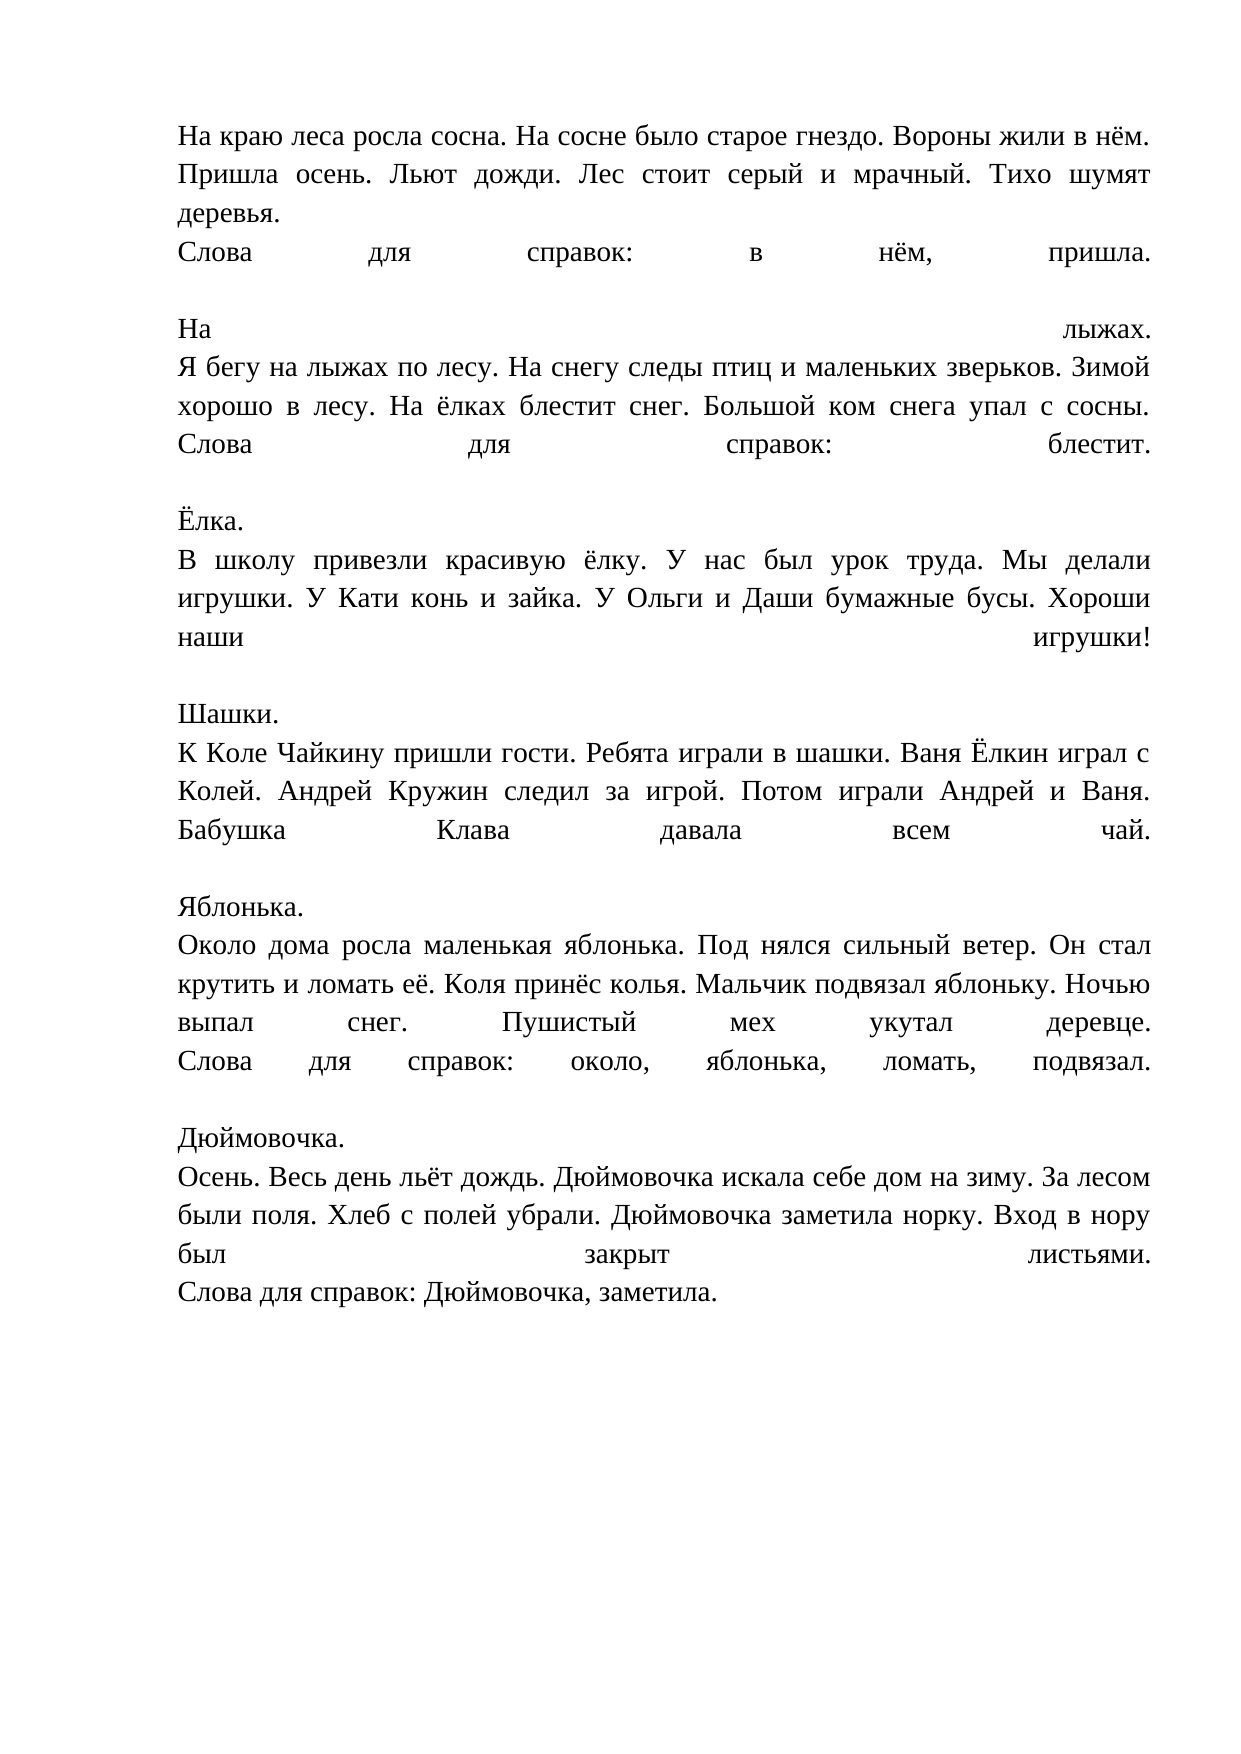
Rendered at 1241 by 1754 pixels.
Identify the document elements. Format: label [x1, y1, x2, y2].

text [177, 118, 1152, 1308]
